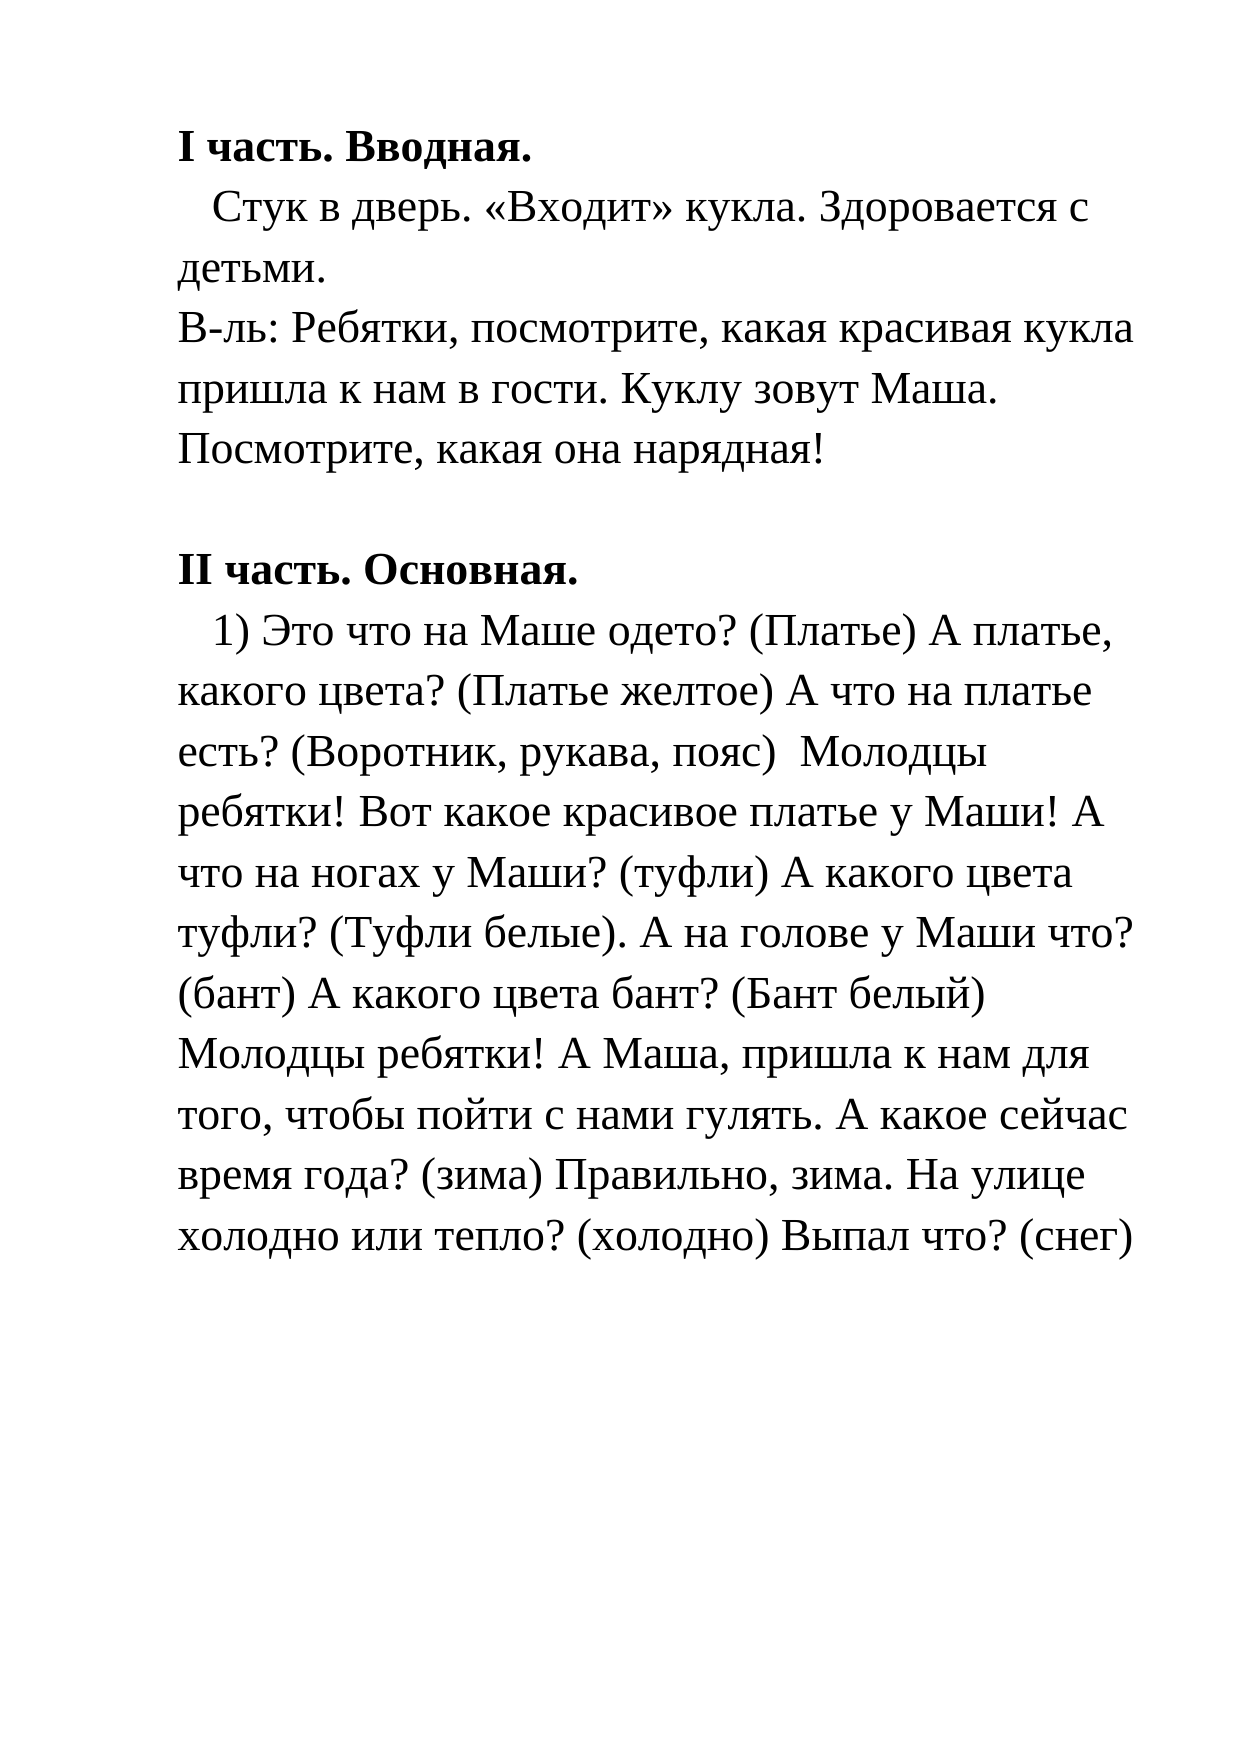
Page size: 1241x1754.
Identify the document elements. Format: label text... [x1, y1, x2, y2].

text 1) Это что на Маше одето? (Платье) А платье, какого цвета? (Платье желтое) А что на платье есть? (Воротник, рукава, пояс) Молодцы ребятки! Вот какое красивое платье у Маши! А что на ногах у Маши? (туфли) А какого цвета туфли? (Туфли белые). А на голове у Маши что? (бант) А какого цвета бант? (Бант белый) Молодцы ребятки! А Маша, пришла к нам для того, чтобы пойти с нами гулять. А какое сейчас время года? (зима) Правильно, зима. На улице холодно или тепло? (холодно) Выпал что? (снег) [177, 602, 1152, 1260]
text Стук в дверь. «Входит» кукла. Здоровается с детьми. [177, 179, 1152, 292]
text II часть. Основная. [177, 542, 1152, 594]
text I часть. Вводная. [177, 118, 1152, 171]
text В-ль: Ребятки, посмотрите, какая красивая кукла пришла к нам в гости. Куклу зовут Маша. Посмотрите, какая она нарядная! [177, 300, 1152, 473]
